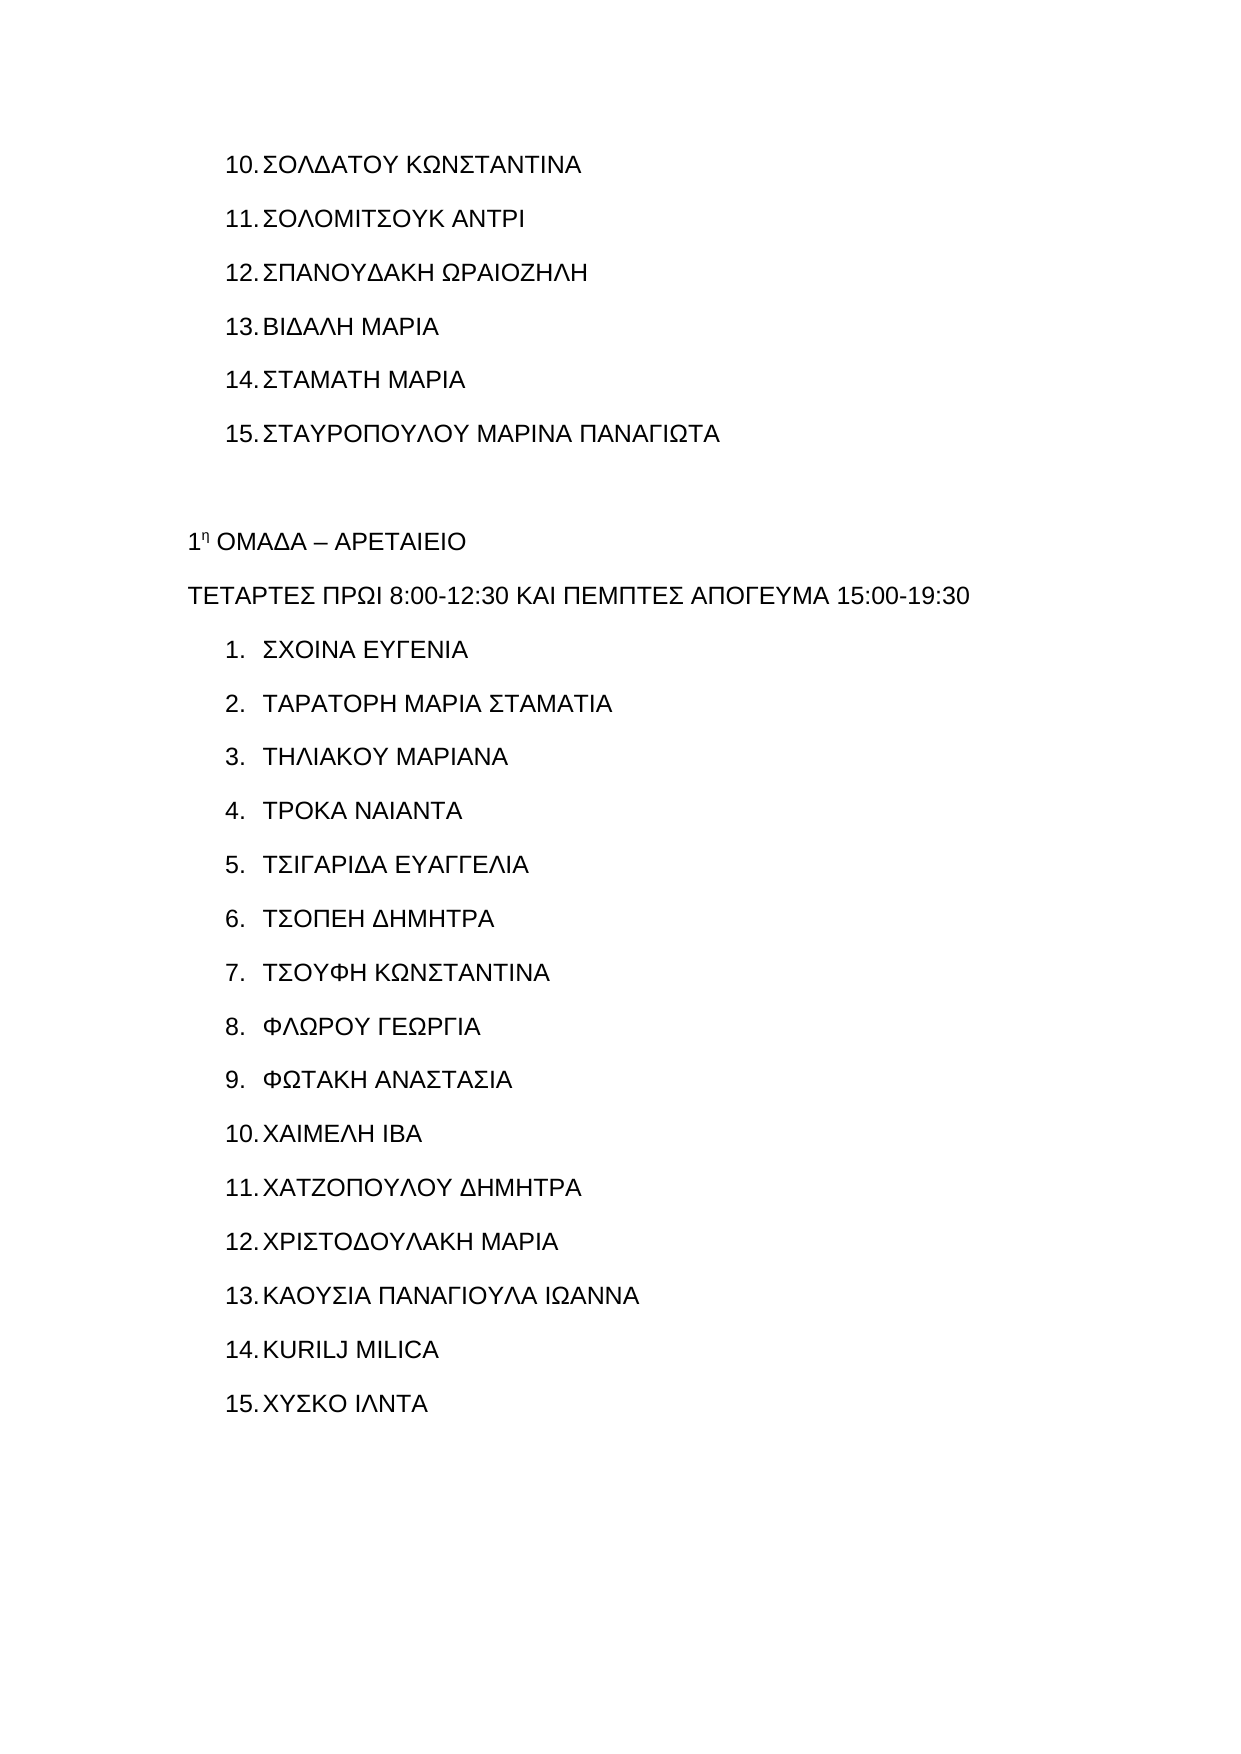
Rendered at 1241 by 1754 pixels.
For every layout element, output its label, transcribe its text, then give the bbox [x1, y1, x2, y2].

list KURILJ MILICA [225, 1335, 1053, 1363]
list ΒΙΔΑΛΗ ΜΑΡΙΑ [225, 312, 1053, 340]
list ΣΤΑΥΡΟΠΟΥΛΟΥ ΜΑΡΙΝΑ ΠΑΝΑΓΙΩΤΑ [225, 419, 1053, 448]
list ΣΟΛΔΑΤΟΥ ΚΩΝΣΤΑΝΤΙΝΑ [225, 150, 1053, 179]
list ΧΡΙΣΤΟΔΟΥΛΑΚΗ ΜΑΡΙΑ [225, 1227, 1053, 1256]
list ΤΣΙΓΑΡΙΔΑ ΕΥΑΓΓΕΛΙΑ [225, 850, 1053, 879]
list ΦΩΤΑΚΗ ΑΝΑΣΤΑΣΙΑ [225, 1066, 1053, 1094]
list ΧΥΣΚΟ ΙΛΝΤΑ [225, 1389, 1053, 1417]
list ΣΠΑΝΟΥΔΑΚΗ ΩΡΑΙΟΖΗΛΗ [225, 258, 1053, 286]
list ΧΑΙΜΕΛΗ ΙΒΑ [225, 1119, 1053, 1148]
list ΤΡΟΚΑ ΝΑΙΑΝΤΑ [225, 796, 1053, 825]
list ΤΣΟΥΦΗ ΚΩΝΣΤΑΝΤΙΝΑ [225, 958, 1053, 987]
list ΤΣΟΠΕΗ ΔΗΜΗΤΡΑ [225, 904, 1053, 933]
text ΤΕΤΑΡΤΕΣ ΠΡΩΙ 8:00-12:30 ΚΑΙ ΠΕΜΠΤΕΣ ΑΠΟΓΕΥΜΑ 15:00-19:30 [187, 581, 1053, 609]
list ΣΧΟΙΝΑ ΕΥΓΕΝΙΑ [225, 635, 1053, 663]
text 1η ΟΜΑΔΑ – ΑΡΕΤΑΙΕΙΟ [187, 527, 1053, 556]
list ΤΑΡΑΤΟΡΗ ΜΑΡΙΑ ΣΤΑΜΑΤΙΑ [225, 688, 1053, 717]
list ΦΛΩΡΟΥ ΓΕΩΡΓΙΑ [225, 1012, 1053, 1040]
list ΣΤΑΜΑΤΗ ΜΑΡΙΑ [225, 365, 1053, 394]
list ΚΑΟΥΣΙΑ ΠΑΝΑΓΙΟΥΛΑ ΙΩΑΝΝΑ [225, 1281, 1053, 1310]
list ΣΟΛΟΜΙΤΣΟΥΚ ΑΝΤΡΙ [225, 204, 1053, 233]
list ΤΗΛΙΑΚΟΥ ΜΑΡΙΑΝΑ [225, 742, 1053, 771]
list ΧΑΤΖΟΠΟΥΛΟΥ ΔΗΜΗΤΡΑ [225, 1173, 1053, 1202]
